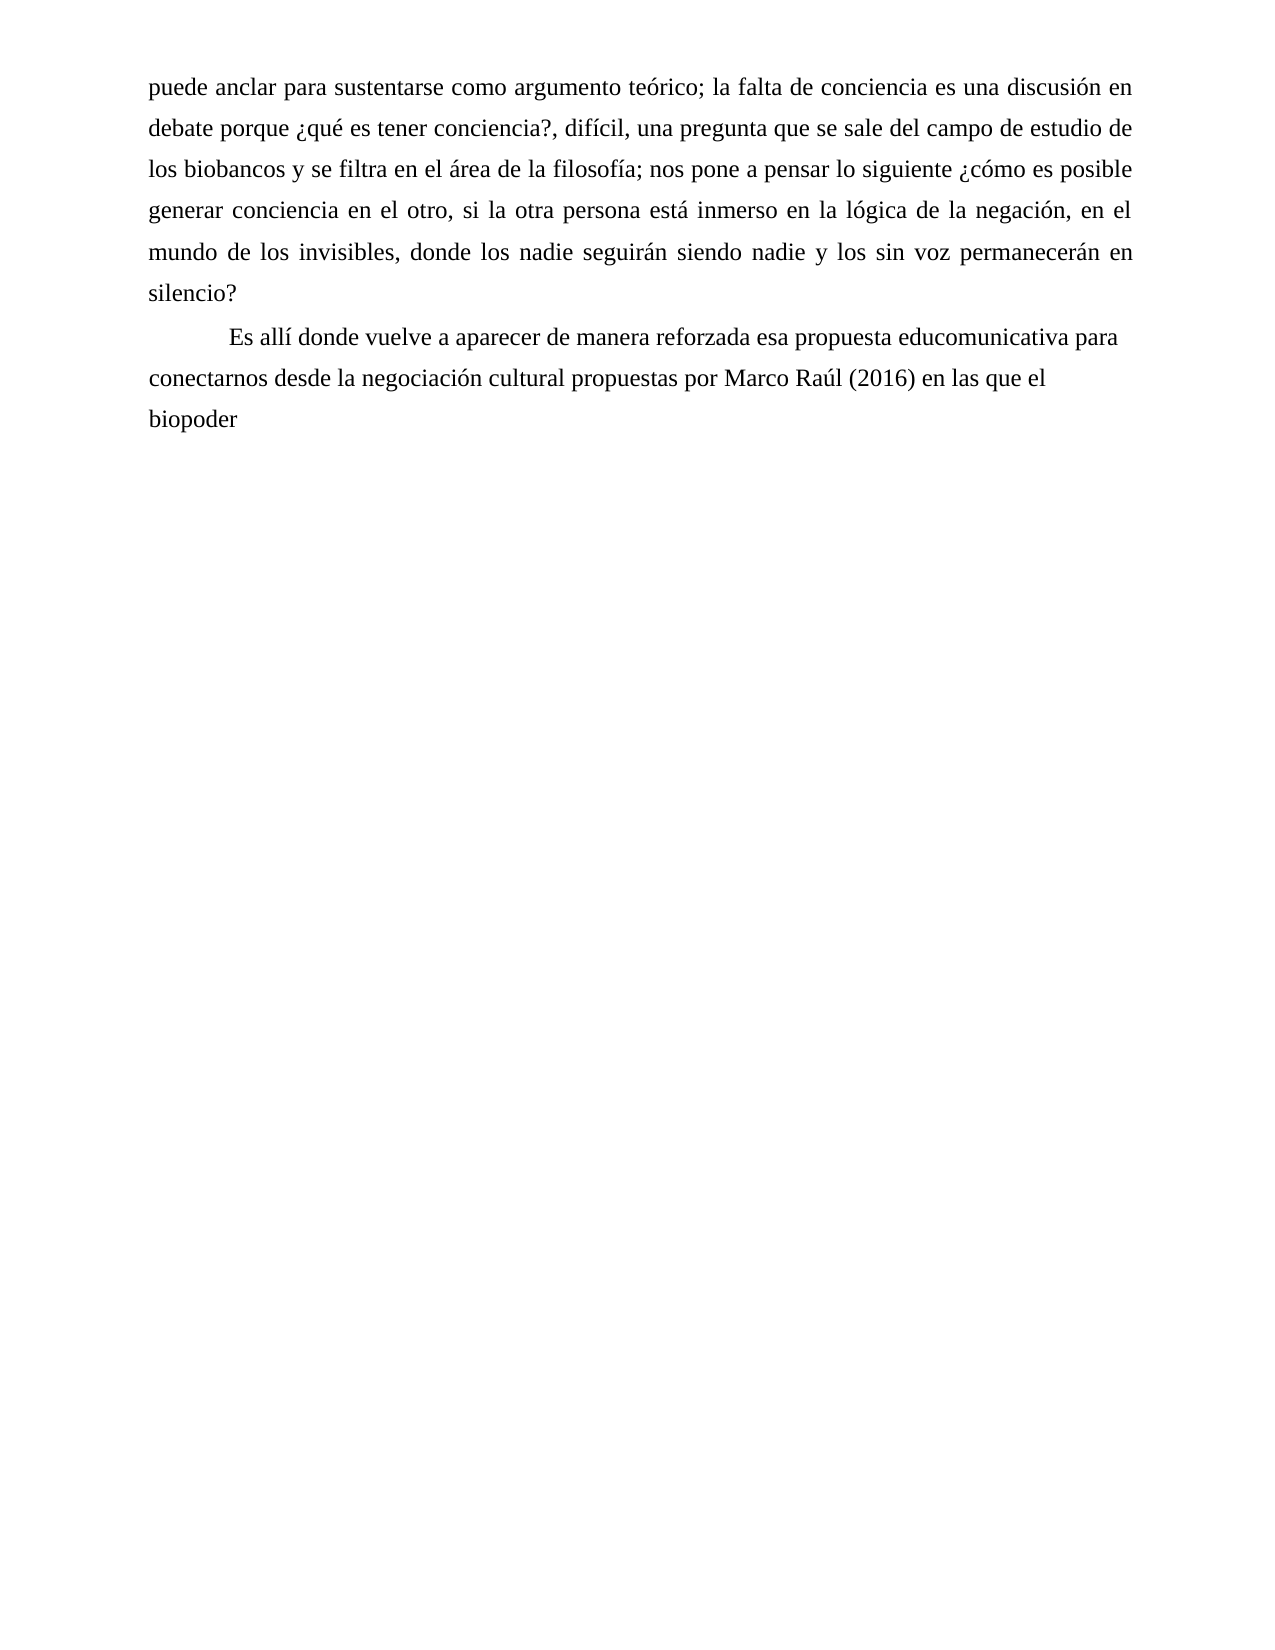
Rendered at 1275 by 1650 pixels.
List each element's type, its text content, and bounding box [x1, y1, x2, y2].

text Es allí donde vuelve a aparecer de manera reforzada esa propuesta educomunicativa para conectarnos desde la negociación cultural propuestas por Marco Raúl (2016) en las que el biopoder [148, 322, 1133, 433]
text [148, 72, 1134, 306]
